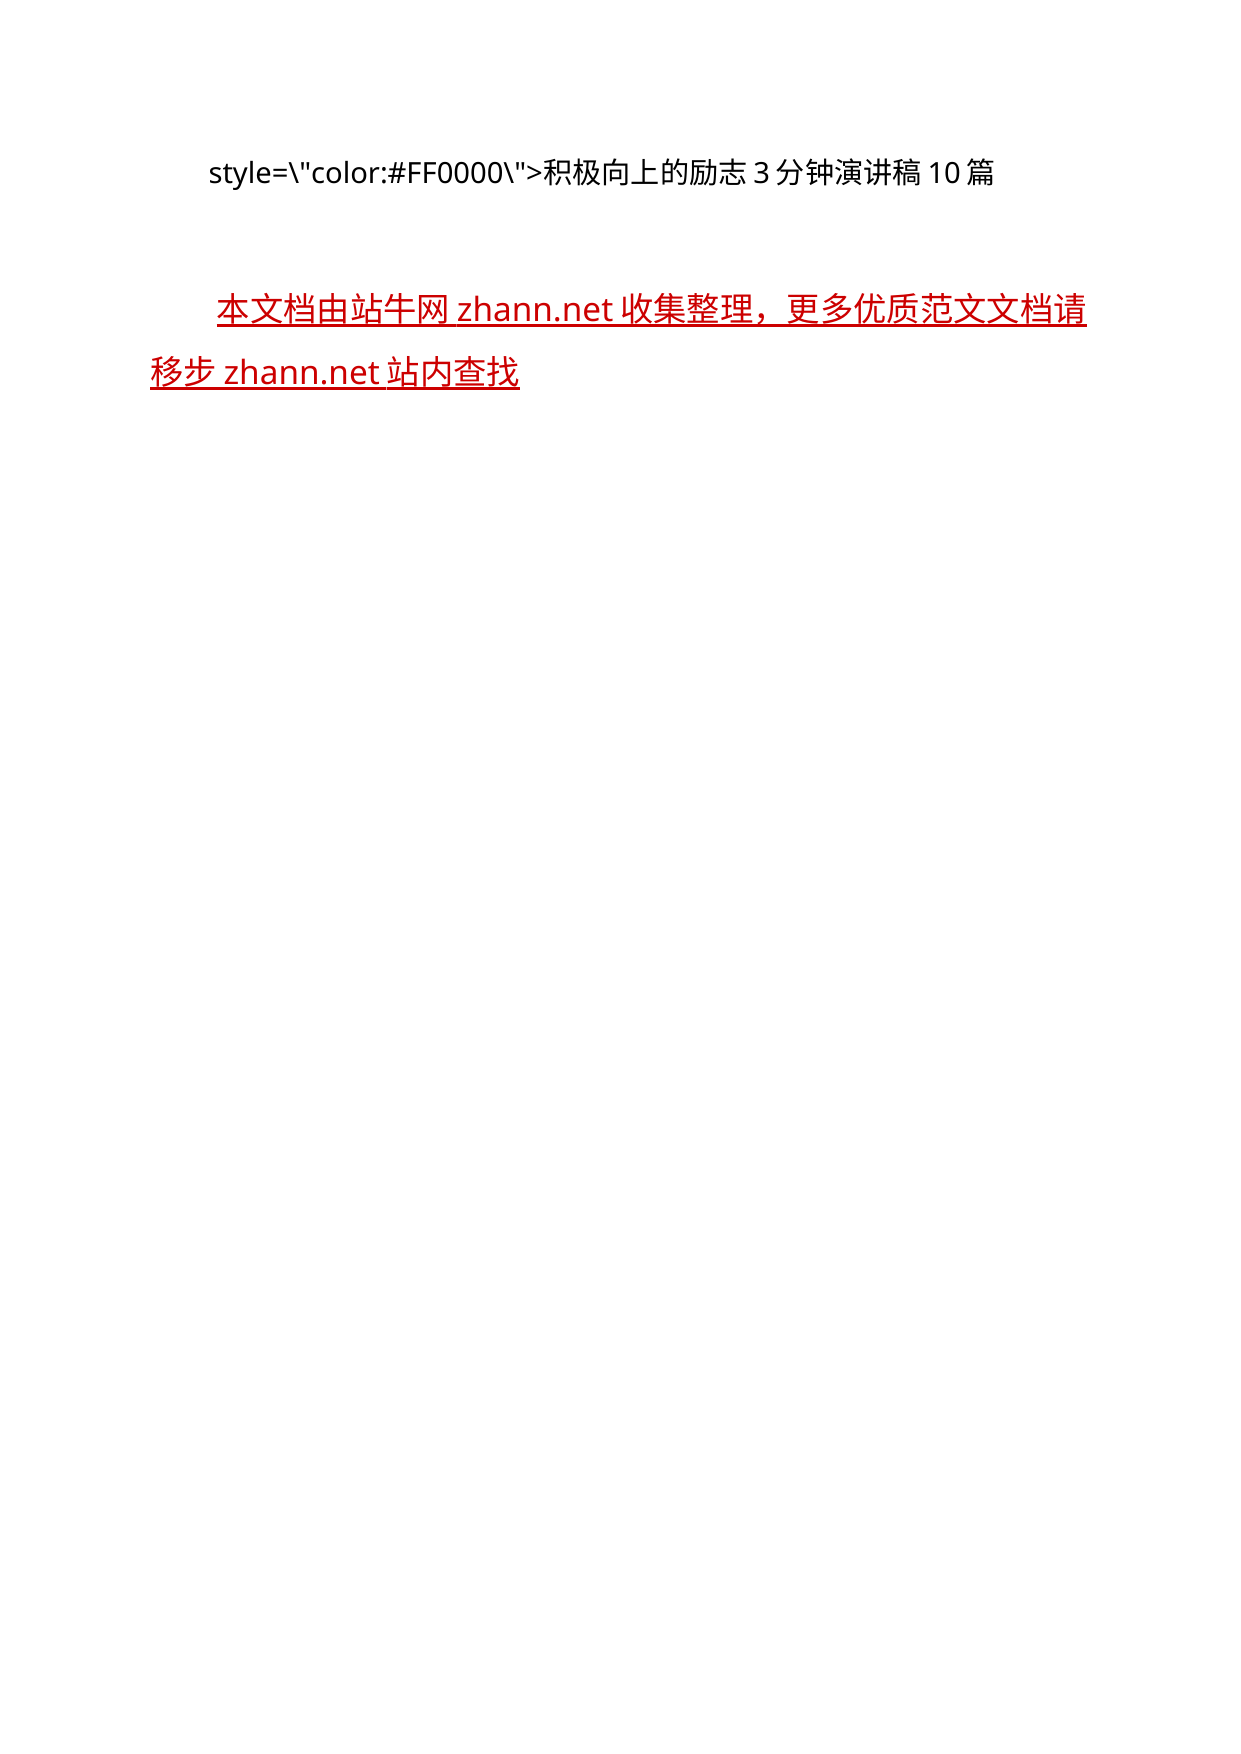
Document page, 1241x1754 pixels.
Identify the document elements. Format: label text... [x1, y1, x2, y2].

text 本文档由站牛网zhann.net收集整理，更多优质范文文档请移步zhann.net站内查找 [150, 283, 1090, 394]
text style=\"color:#FF0000\">积极向上的励志3分钟演讲稿10篇 [150, 150, 1090, 192]
